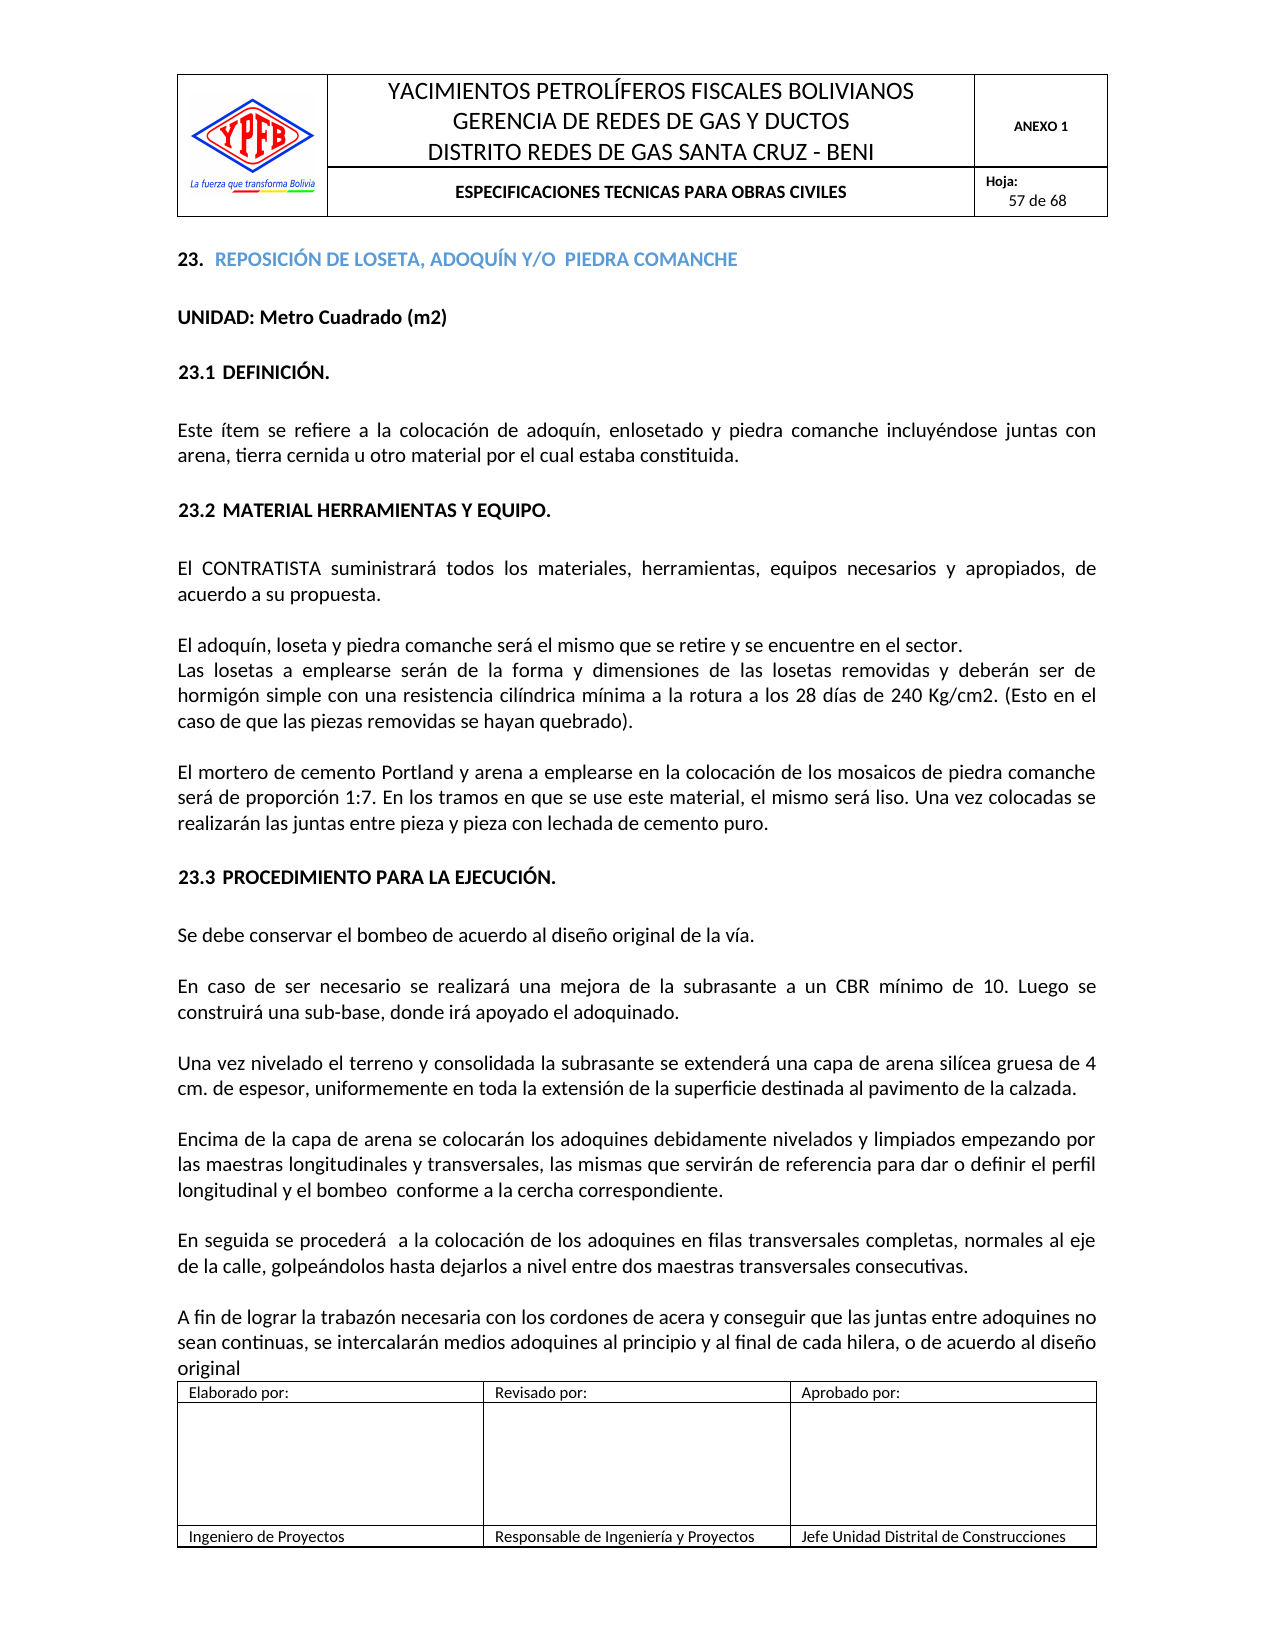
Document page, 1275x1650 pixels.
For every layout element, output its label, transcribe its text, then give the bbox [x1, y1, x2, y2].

list REPOSICIÓN DE LOSETA, ADOQUÍN Y/O PIEDRA COMANCHE [177, 246, 1098, 271]
list PROCEDIMIENTO PARA LA EJECUCIÓN. [178, 864, 1098, 890]
text Se debe conservar el bombeo de acuerdo al diseño original de la vía. [177, 923, 1098, 948]
text A fin de lograr la trabazón necesaria con los cordones de acera y conseguir que las juntas entre adoquines no sean continuas, se intercalarán medios adoquines al principio y al final de cada hilera, o de acuerdo al diseño original [177, 1304, 1098, 1380]
text Las losetas a emplearse serán de la forma y dimensiones de las losetas removidas y deberán ser de hormigón simple con una resistencia cilíndrica mínima a la rotura a los 28 días de 240 Kg/cm2. (Esto en el caso de que las piezas removidas se hayan quebrado). [177, 657, 1098, 733]
text El CONTRATISTA suministrará todos los materiales, herramientas, equipos necesarios y apropiados, de acuerdo a su propuesta. [177, 556, 1098, 606]
text En caso de ser necesario se realizará una mejora de la subrasante a un CBR mínimo de 10. Luego se construirá una sub-base, donde irá apoyado el adoquinado. [177, 973, 1098, 1024]
text UNIDAD: Metro Cuadrado (m2) [177, 304, 1098, 330]
picture [188, 93, 316, 198]
list DEFINICIÓN. [178, 359, 1098, 384]
text Una vez nivelado el terreno y consolidada la subrasante se extenderá una capa de arena silícea gruesa de 4 cm. de espesor, uniformemente en toda la extensión de la superficie destinada al pavimento de la calzada. [177, 1050, 1098, 1101]
text El adoquín, loseta y piedra comanche será el mismo que se retire y se encuentre en el sector. [177, 632, 1098, 657]
text En seguida se procederá a la colocación de los adoquines en filas transversales completas, normales al eje de la calle, golpeándolos hasta dejarlos a nivel entre dos maestras transversales consecutivas. [177, 1228, 1098, 1278]
text Este ítem se refiere a la colocación de adoquín, enlosetado y piedra comanche incluyéndose juntas con arena, tierra cernida u otro material por el cual estaba constituida. [177, 417, 1098, 468]
text Encima de la capa de arena se colocarán los adoquines debidamente nivelados y limpiados empezando por las maestras longitudinales y transversales, las mismas que servirán de referencia para dar o definir el perfil longitudinal y el bombeo conforme a la cercha correspondiente. [177, 1126, 1098, 1202]
text El mortero de cemento Portland y arena a emplearse en la colocación de los mosaicos de piedra comanche será de proporción 1:7. En los tramos en que se use este material, el mismo será liso. Una vez colocadas se realizarán las juntas entre pieza y pieza con lechada de cemento puro. [177, 759, 1098, 835]
list MATERIAL HERRAMIENTAS Y EQUIPO. [178, 497, 1098, 523]
